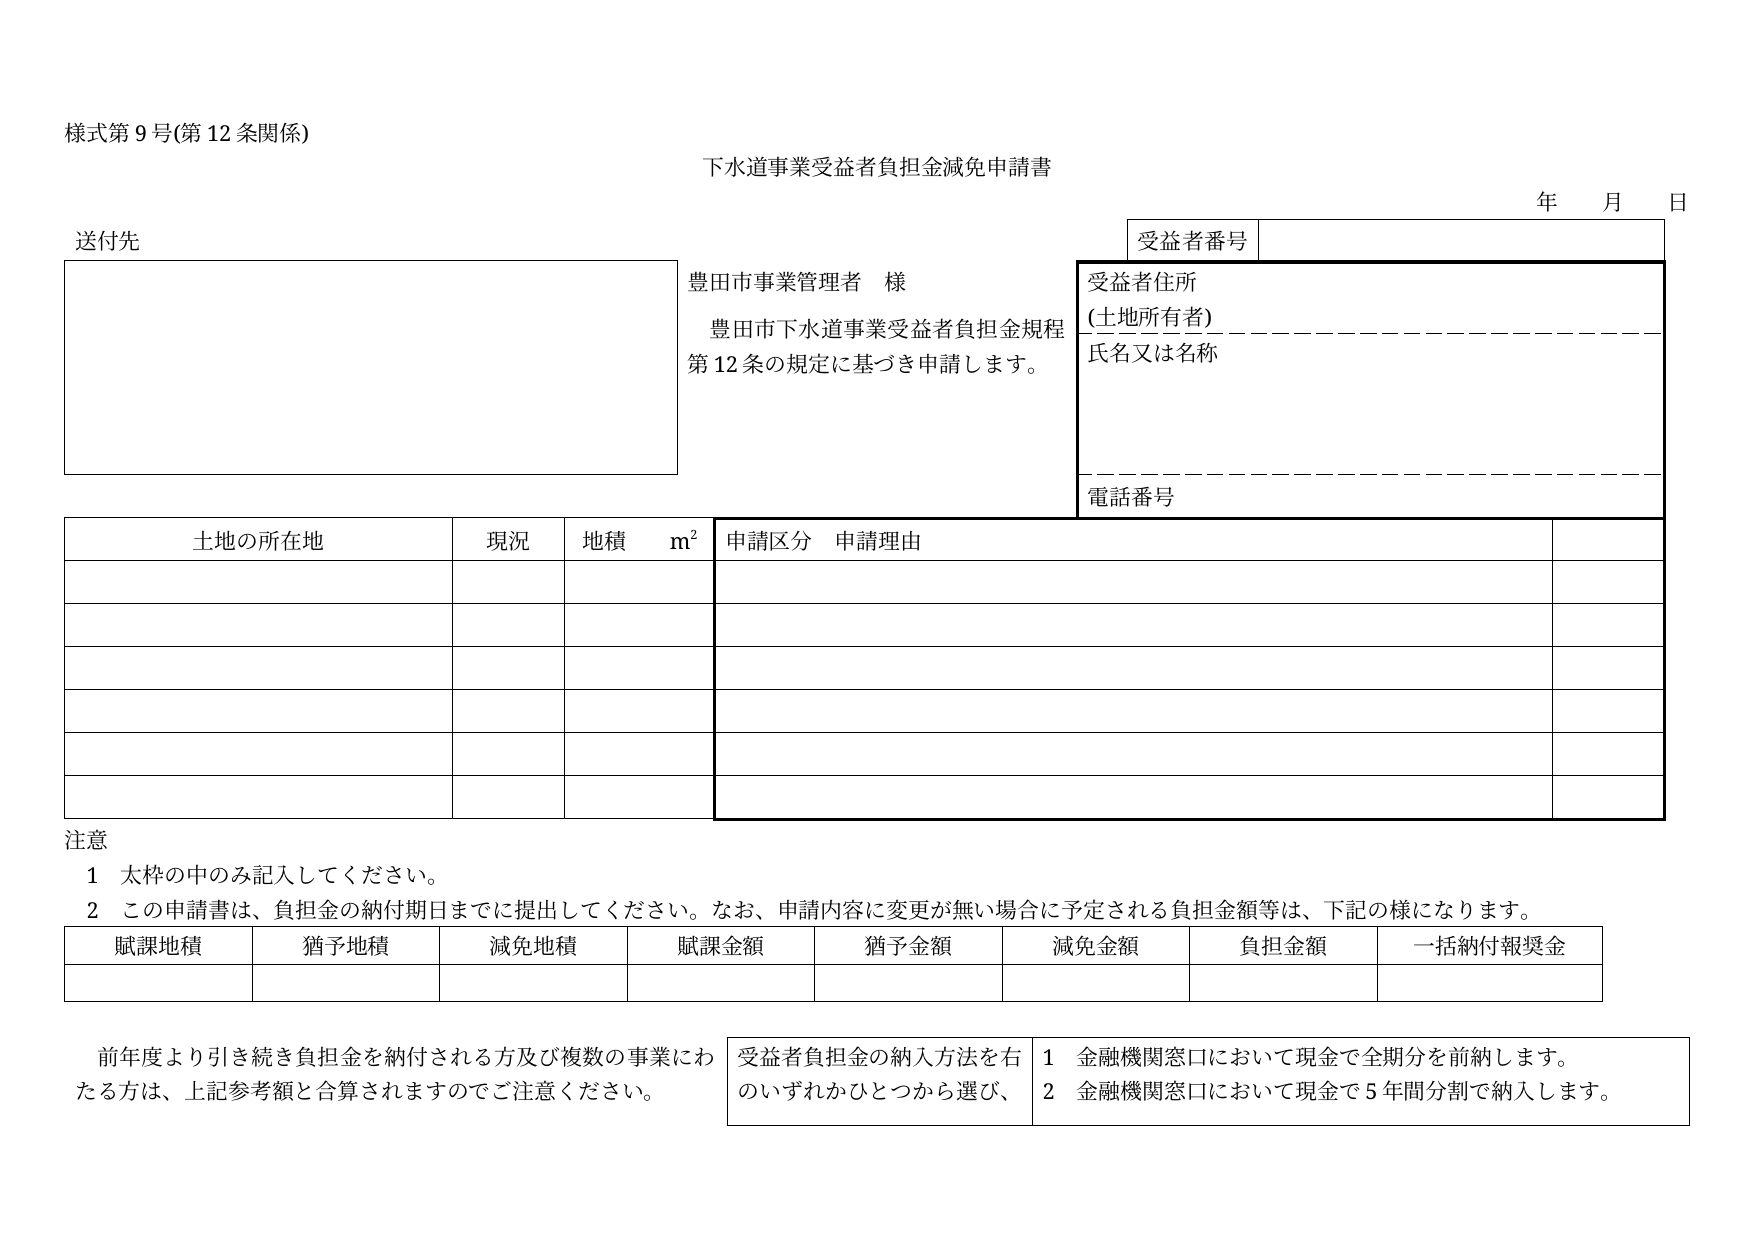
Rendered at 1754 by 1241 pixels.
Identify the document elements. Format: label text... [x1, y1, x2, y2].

table_cell [65, 733, 452, 775]
table_cell [65, 647, 452, 689]
table_cell [453, 561, 564, 603]
table_cell [65, 561, 452, 603]
table_cell [716, 690, 1552, 732]
table_cell [65, 965, 252, 1001]
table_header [1033, 1038, 1689, 1125]
table_cell 現況 [453, 518, 564, 560]
table_cell 豊田市事業管理者 様 豊田市下水道事業受益者負担金規程第12条の規定に基づき申請します。 [678, 260, 1076, 474]
table_header 負担金額 [1190, 927, 1377, 963]
table_header 受益者番号 [1128, 220, 1258, 260]
table_cell [716, 604, 1552, 646]
table_cell [1378, 965, 1602, 1001]
table_cell 受益者住所 (土地所有者) [1079, 264, 1663, 333]
table_cell [453, 776, 564, 818]
table_cell [716, 776, 1552, 818]
text 様式第9号(第12条関係) [64, 114, 1689, 149]
table_cell [1553, 520, 1663, 560]
table_cell [1553, 647, 1663, 689]
table_header 一括納付報奨金 [1378, 927, 1602, 963]
table_cell [440, 965, 627, 1001]
text 2 この申請書は、負担金の納付期日までに提出してください。なお、申請内容に変更が無い場合に予定される負担金額等は、下記の様になります。 [64, 891, 1689, 926]
table_header 賦課地積 [65, 927, 252, 963]
table_cell [1553, 690, 1663, 732]
table_cell [815, 965, 1002, 1001]
table_cell [565, 733, 713, 775]
table_cell [628, 965, 814, 1001]
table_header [728, 1038, 1032, 1125]
table_cell [453, 647, 564, 689]
table_header 減免金額 [1003, 927, 1189, 963]
table_header 減免地積 [440, 927, 627, 963]
table_cell [716, 561, 1552, 603]
table_cell [453, 604, 564, 646]
table_cell 氏名又は名称 [1079, 333, 1663, 474]
table_cell [565, 647, 713, 689]
table_cell 電話番号 [1079, 474, 1663, 517]
table_cell [253, 965, 439, 1001]
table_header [65, 1037, 727, 1125]
table_cell [453, 733, 564, 775]
table_cell [65, 604, 452, 646]
table_cell [565, 776, 713, 818]
table_cell [1553, 604, 1663, 646]
table_cell [716, 733, 1552, 775]
table_cell 地積 m2 [565, 518, 713, 560]
table_cell [453, 690, 564, 732]
table_cell [65, 776, 452, 818]
table_header 猶予地積 [253, 927, 439, 963]
table_header 猶予金額 [815, 927, 1002, 963]
table_header 賦課金額 [628, 927, 814, 963]
table_cell [565, 561, 713, 603]
text 年 月 日 [64, 184, 1689, 219]
table_cell [65, 474, 1076, 517]
table_cell [716, 647, 1552, 689]
table_header [1259, 220, 1664, 260]
table_cell 申請区分 申請理由 [716, 520, 1552, 560]
table_cell [65, 261, 677, 474]
table_cell [1190, 965, 1377, 1001]
text 注意 [64, 821, 1689, 856]
table_cell [1553, 733, 1663, 775]
table_cell 土地の所在地 [65, 518, 452, 560]
table_cell [65, 690, 452, 732]
table_cell [1003, 965, 1189, 1001]
table_cell [565, 604, 713, 646]
table_header 送付先 [65, 219, 1127, 260]
table_cell [1553, 561, 1663, 603]
table_cell [565, 690, 713, 732]
text 1 太枠の中のみ記入してください。 [64, 856, 1689, 891]
text 下水道事業受益者負担金減免申請書 [64, 149, 1689, 184]
table_cell [1553, 776, 1663, 818]
